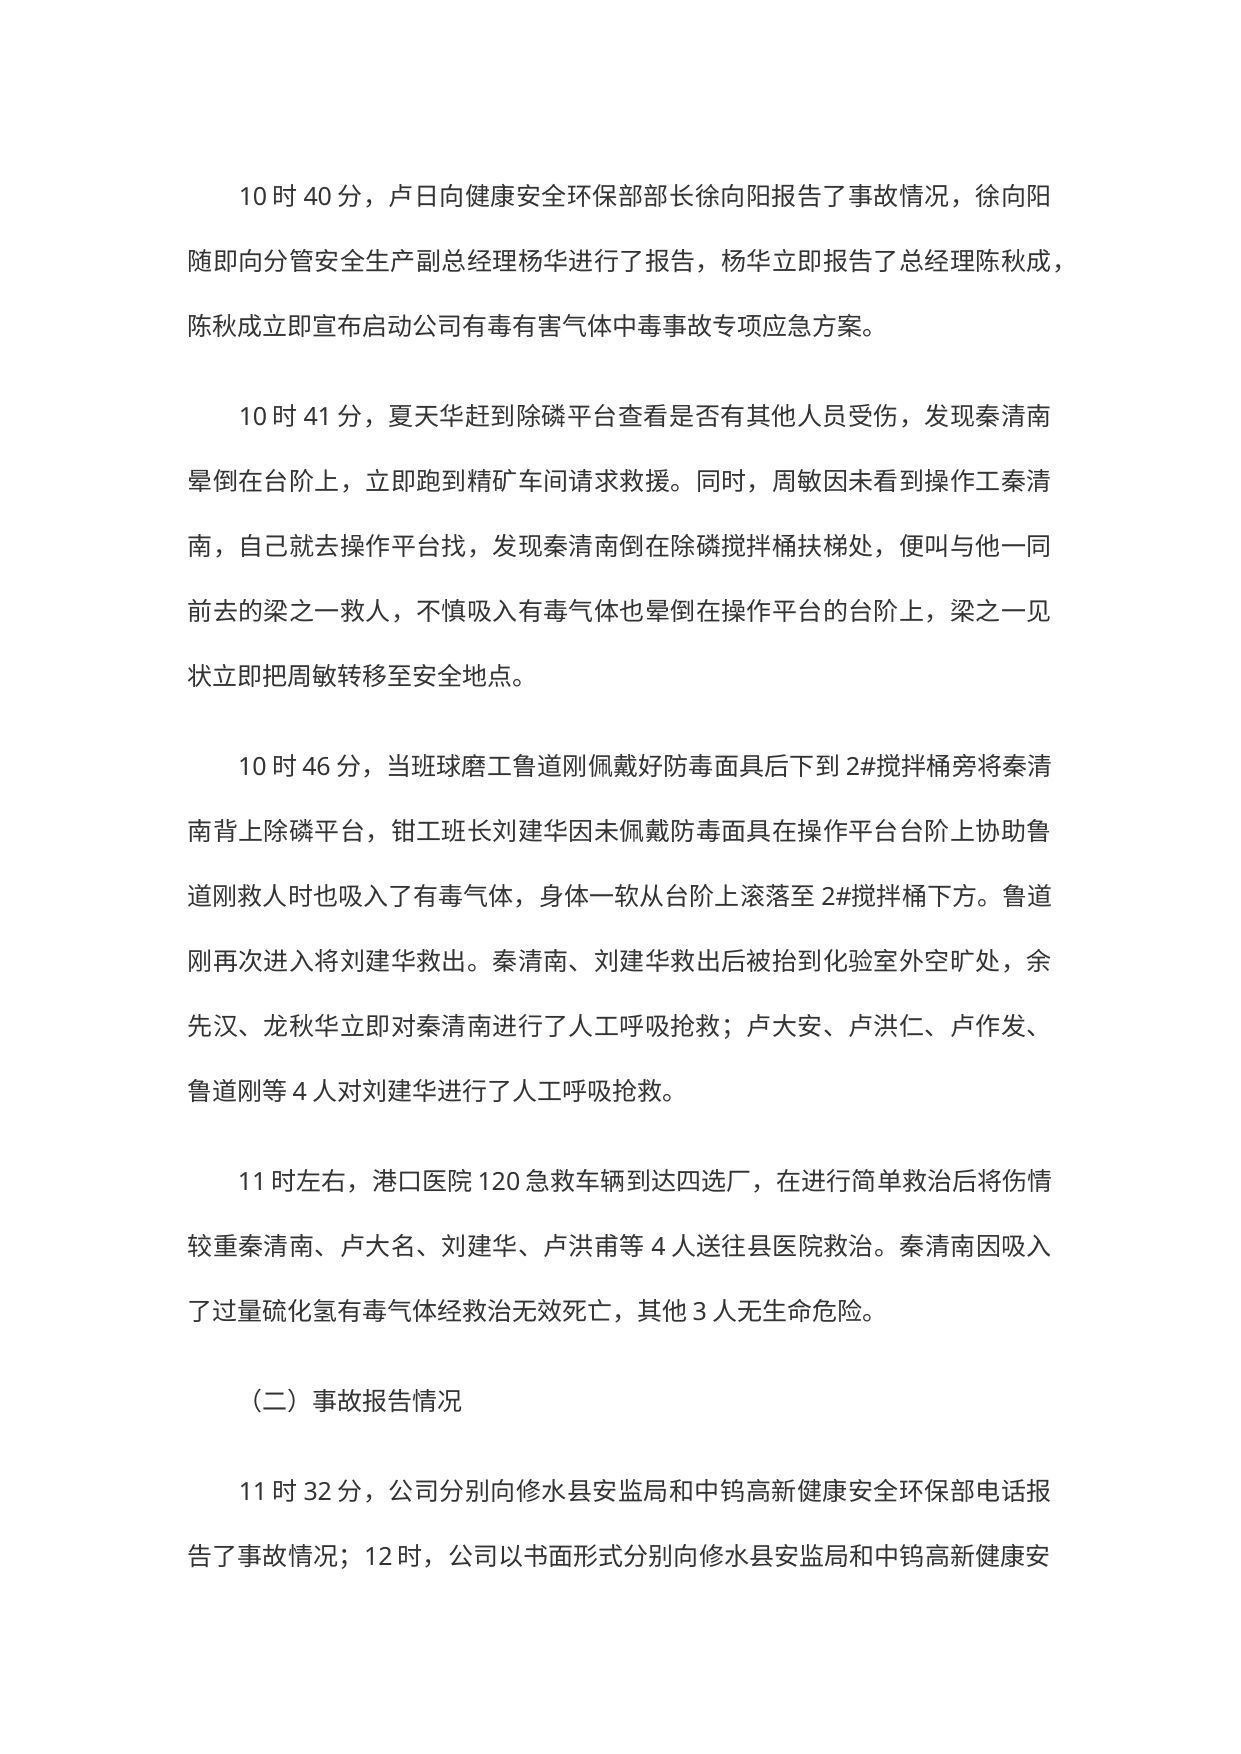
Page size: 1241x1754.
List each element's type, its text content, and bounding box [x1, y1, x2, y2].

text （二）事故报告情况 [187, 1367, 1053, 1432]
text 11时左右，港口医院120急救车辆到达四选厂，在进行简单救治后将伤情较重秦清南、卢大名、刘建华、卢洪甫等4人送往县医院救治。秦清南因吸入了过量硫化氢有毒气体经救治无效死亡，其他3人无生命危险。 [187, 1147, 1053, 1342]
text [187, 1457, 1053, 1587]
text 10时40分，卢日向健康安全环保部部长徐向阳报告了事故情况，徐向阳随即向分管安全生产副总经理杨华进行了报告，杨华立即报告了总经理陈秋成，陈秋成立即宣布启动公司有毒有害气体中毒事故专项应急方案。 [187, 162, 1053, 357]
text 10时46分，当班球磨工鲁道刚佩戴好防毒面具后下到2#搅拌桶旁将秦清南背上除磷平台，钳工班长刘建华因未佩戴防毒面具在操作平台台阶上协助鲁道刚救人时也吸入了有毒气体，身体一软从台阶上滚落至2#搅拌桶下方。鲁道刚再次进入将刘建华救出。秦清南、刘建华救出后被抬到化验室外空旷处，余先汉、龙秋华立即对秦清南进行了人工呼吸抢救；卢大安、卢洪仁、卢作发、鲁道刚等4人对刘建华进行了人工呼吸抢救。 [187, 732, 1053, 1122]
text 10时41分，夏天华赶到除磷平台查看是否有其他人员受伤，发现秦清南晕倒在台阶上，立即跑到精矿车间请求救援。同时，周敏因未看到操作工秦清南，自己就去操作平台找，发现秦清南倒在除磷搅拌桶扶梯处，便叫与他一同前去的梁之一救人，不慎吸入有毒气体也晕倒在操作平台的台阶上，梁之一见状立即把周敏转移至安全地点。 [187, 382, 1053, 707]
